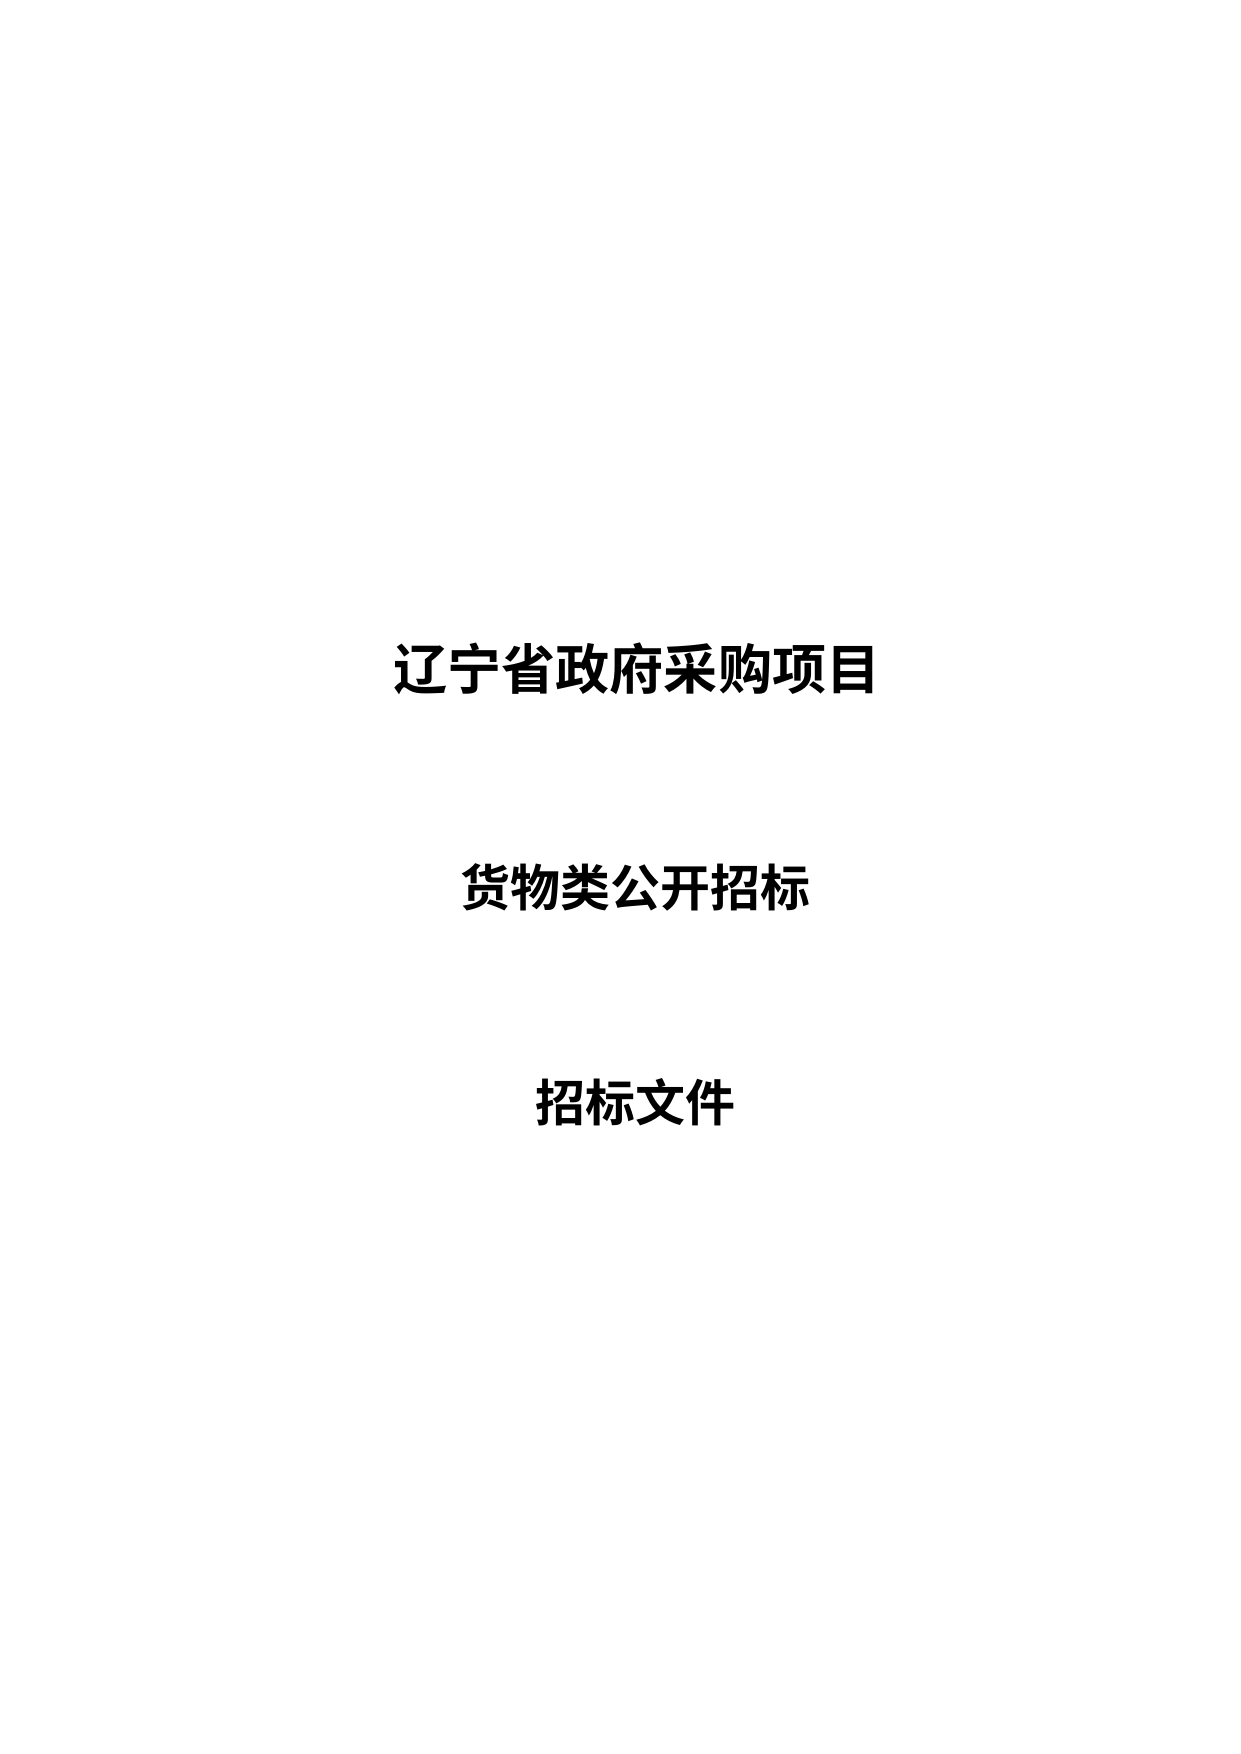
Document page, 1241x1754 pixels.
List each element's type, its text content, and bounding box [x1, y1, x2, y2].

text 招标文件 [159, 1051, 1087, 1149]
text 辽宁省政府采购项目 [159, 617, 1087, 714]
text 货物类公开招标 [159, 836, 1087, 933]
